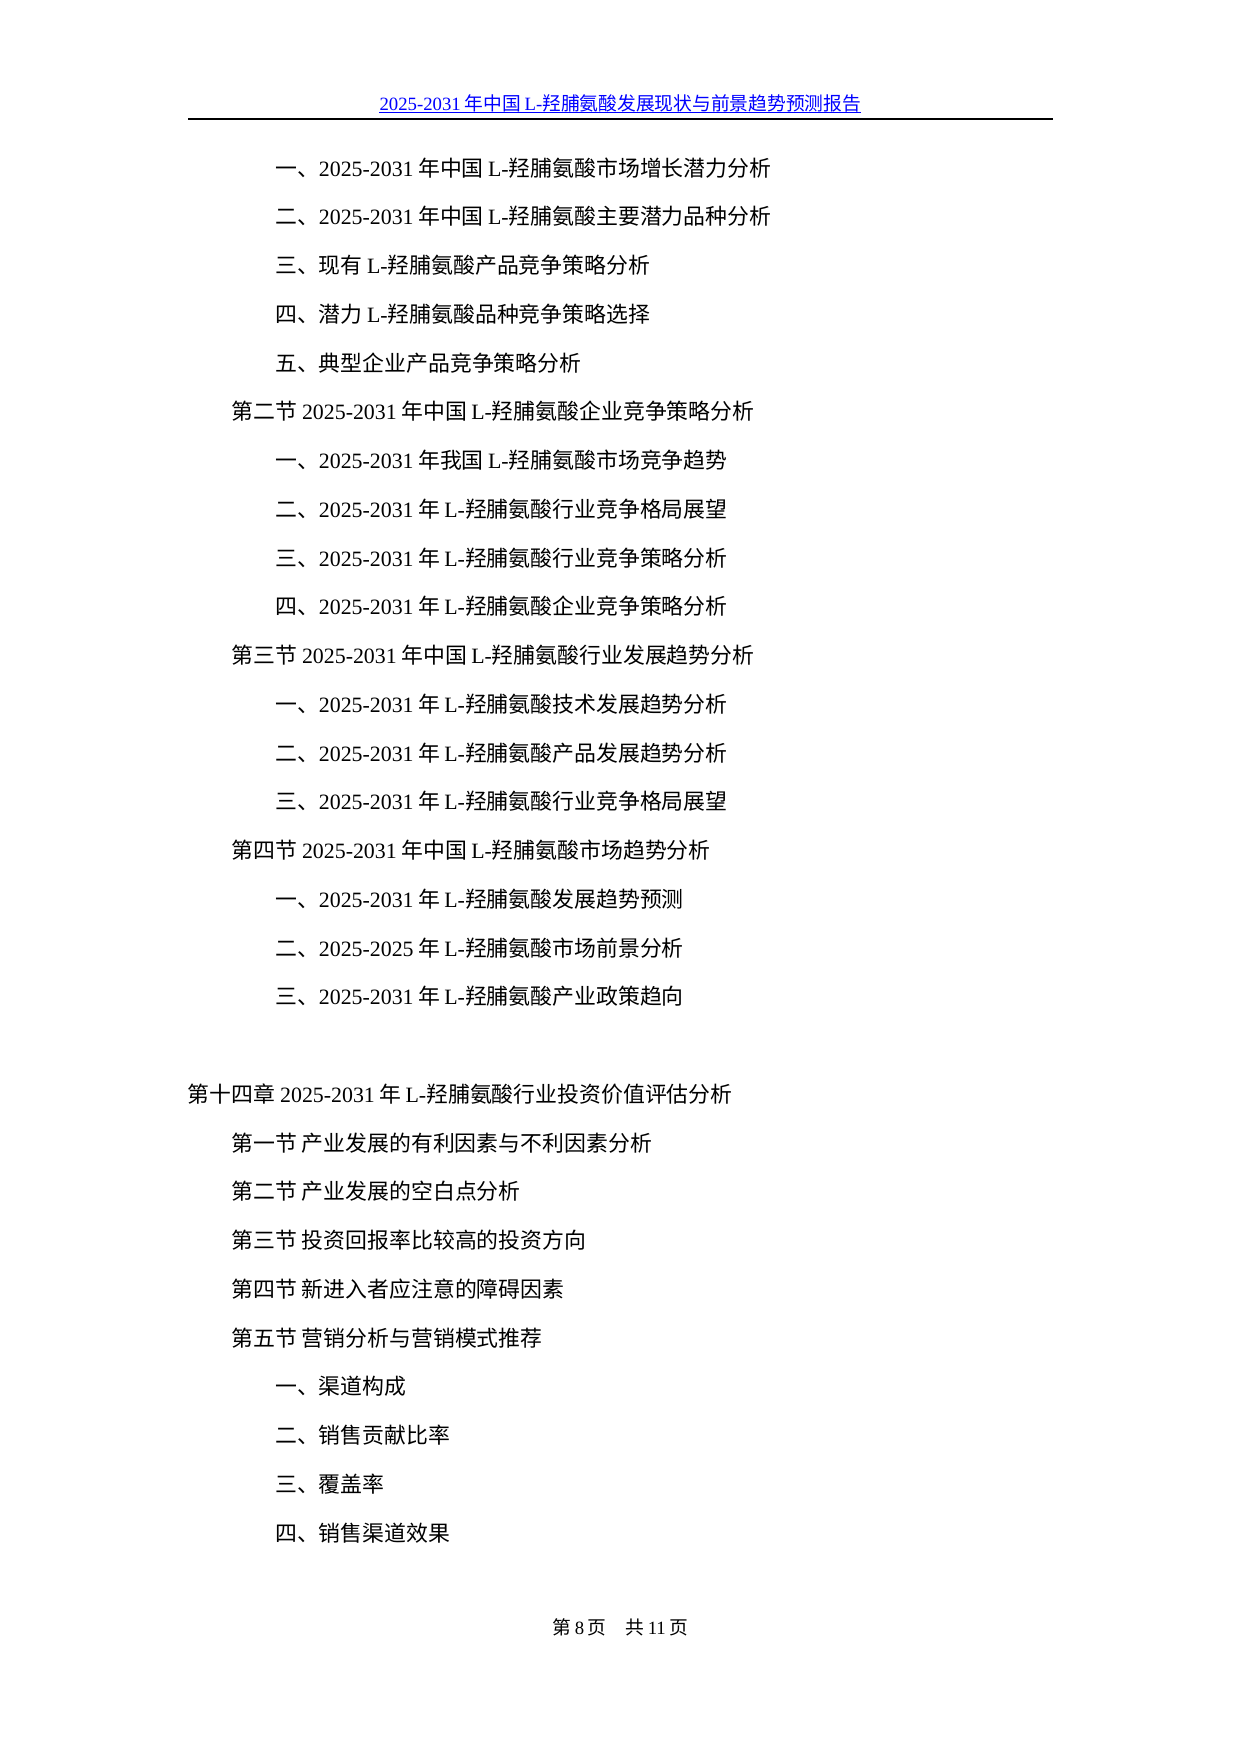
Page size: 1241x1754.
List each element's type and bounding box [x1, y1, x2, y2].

text [187, 150, 1053, 1548]
